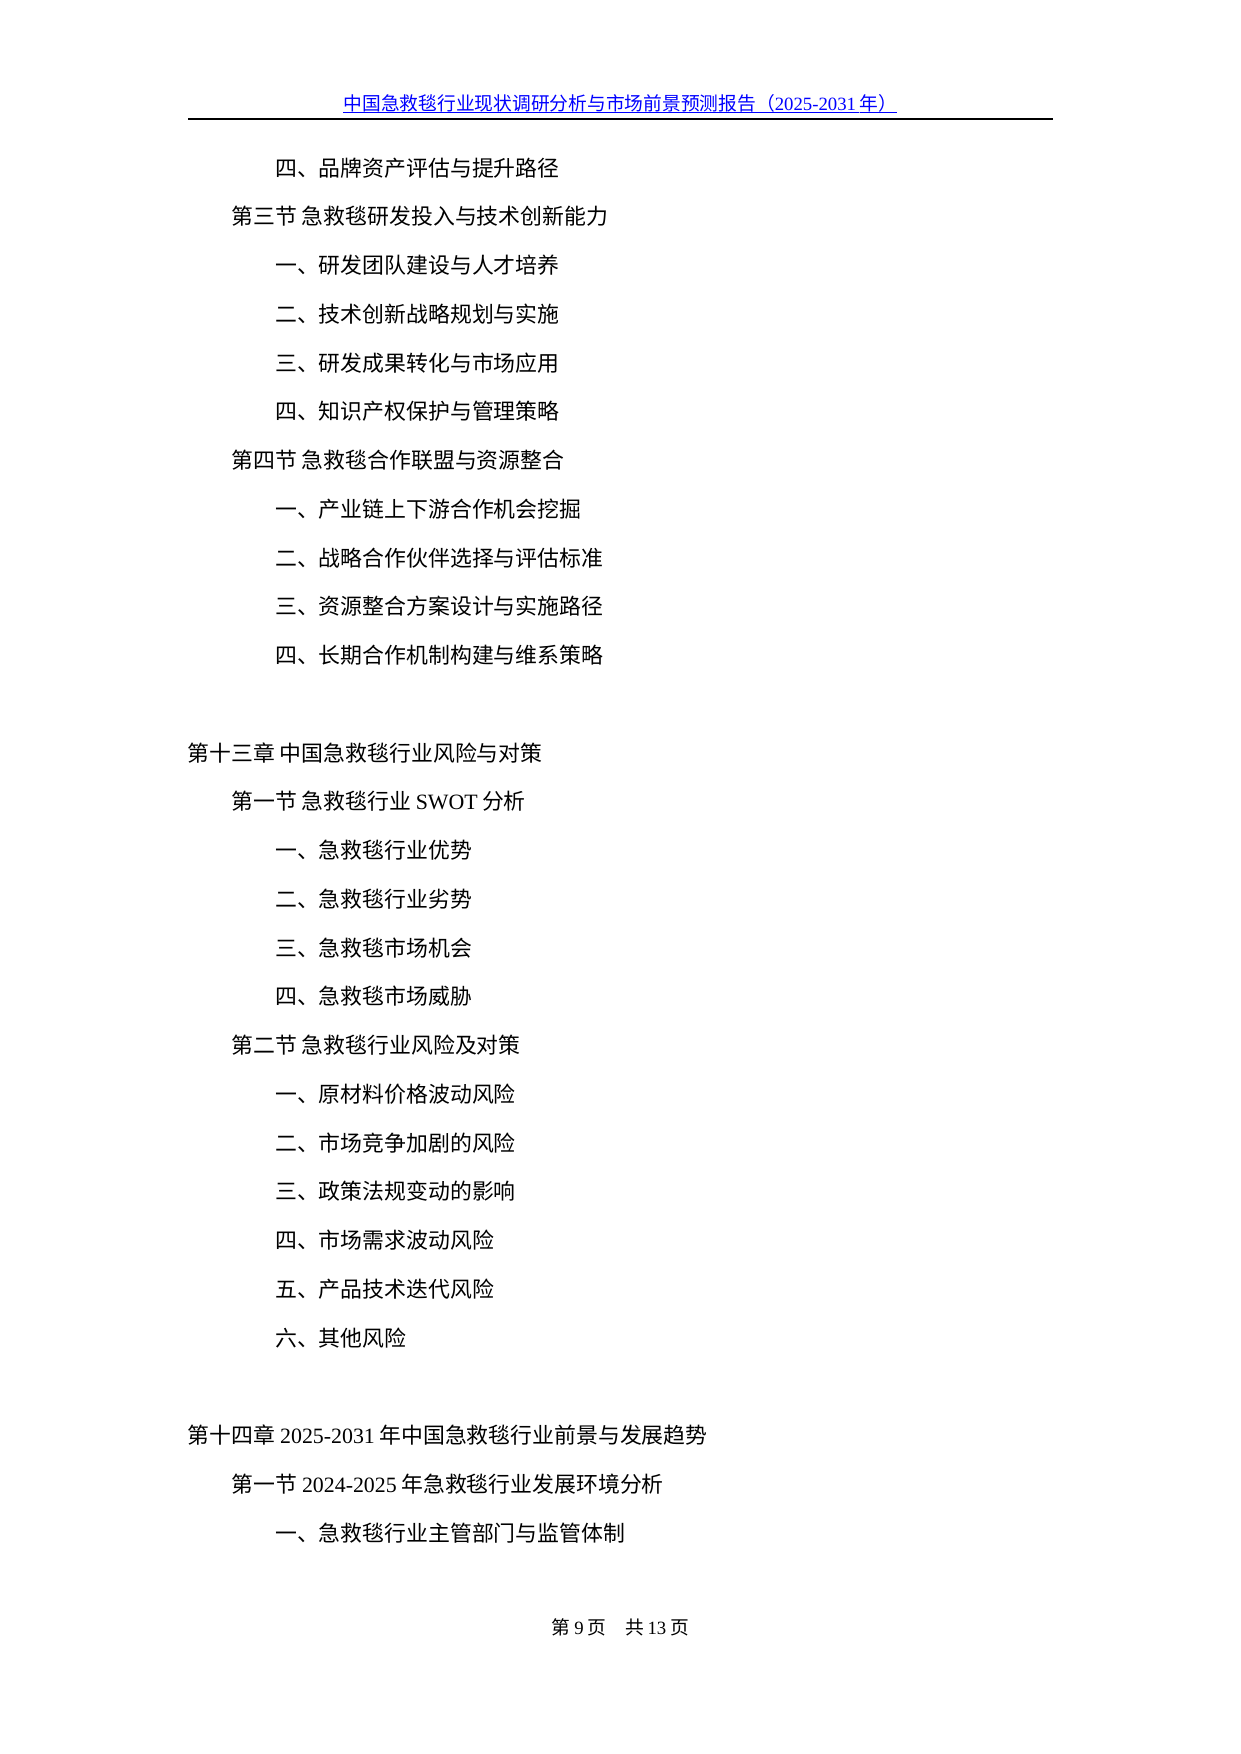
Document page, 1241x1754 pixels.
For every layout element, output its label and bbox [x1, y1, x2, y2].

text [187, 150, 1053, 1548]
